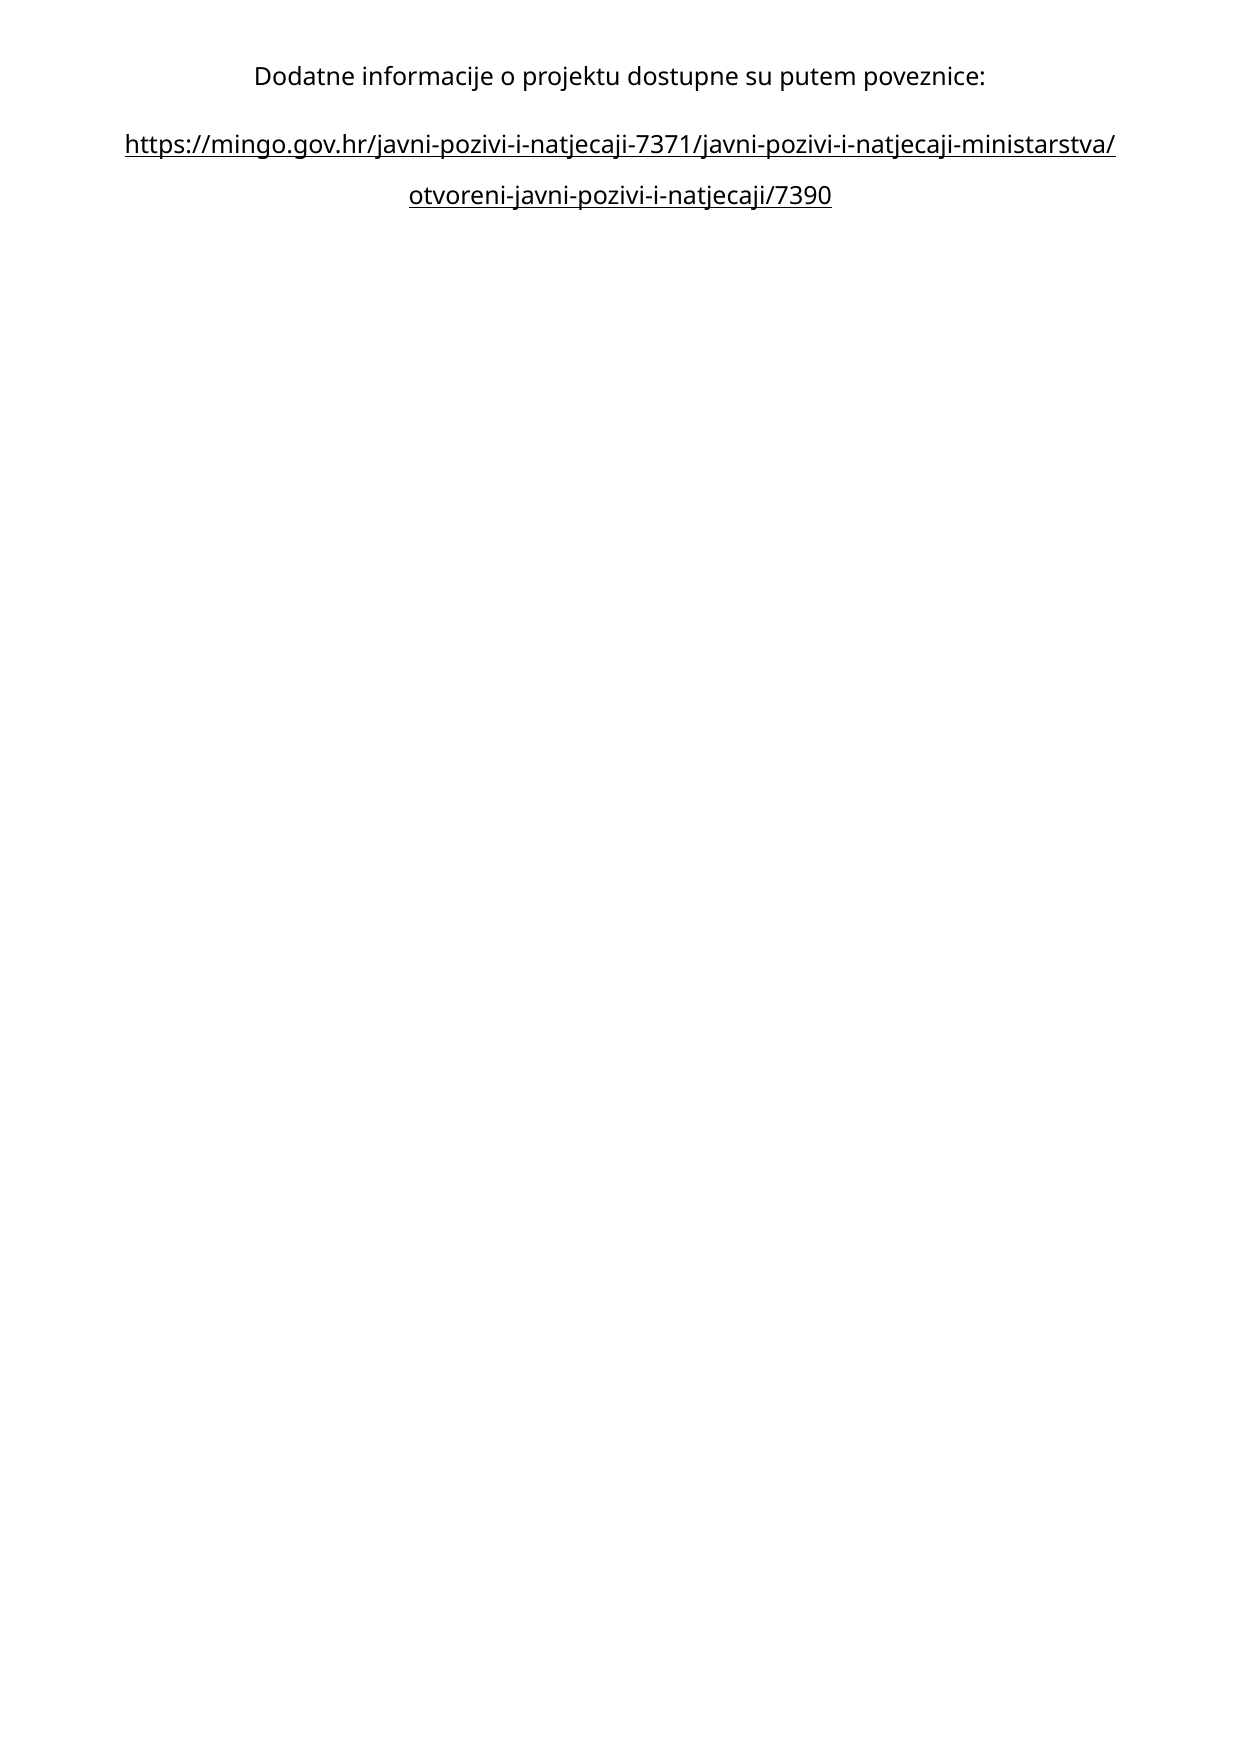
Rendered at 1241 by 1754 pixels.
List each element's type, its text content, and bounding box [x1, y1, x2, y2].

text Dodatne informacije o projektu dostupne su putem poveznice: [89, 59, 1152, 93]
text https://mingo.gov.hr/javni-pozivi-i-natjecaji-7371/javni-pozivi-i-natjecaji-ministarstva/otvoreni-javni-pozivi-i-natjecaji/7390 [89, 127, 1152, 212]
